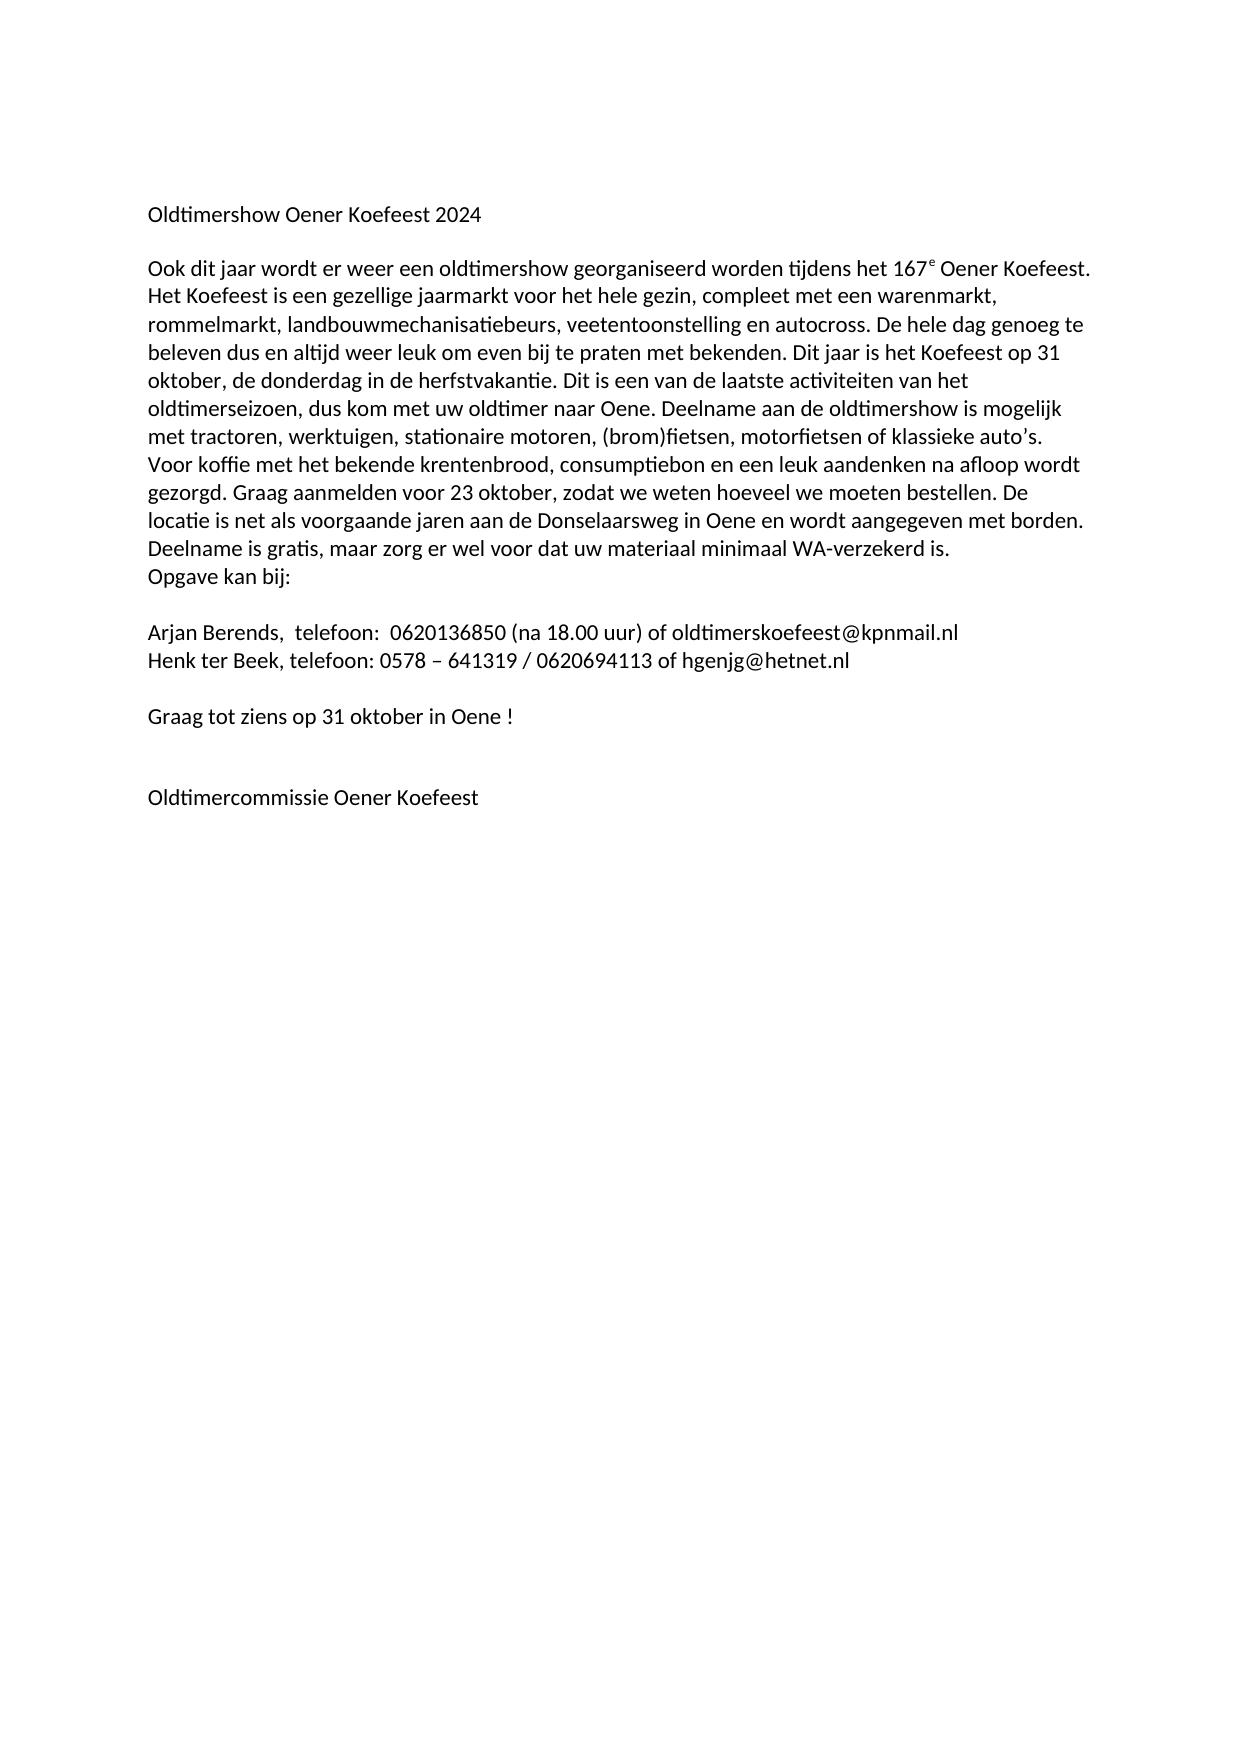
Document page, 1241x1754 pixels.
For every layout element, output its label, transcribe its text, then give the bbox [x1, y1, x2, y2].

text Oldtimershow Oener Koefeest 2024 [148, 201, 1093, 229]
text Opgave kan bij: [148, 562, 1093, 590]
text Graag tot ziens op 31 oktober in Oene ! [148, 702, 1093, 730]
text Henk ter Beek, telefoon: 0578 – 641319 / 0620694113 of hgenjg@hetnet.nl [148, 646, 1093, 674]
text Ook dit jaar wordt er weer een oldtimershow georganiseerd worden tijdens het 167e Oener Koefeest. Het Koefeest is een gezellige jaarmarkt voor het hele gezin, compleet met een warenmarkt, rommelmarkt, landbouwmechanisatiebeurs, veetentoonstelling en autocross. De hele dag genoeg te beleven dus en altijd weer leuk om even bij te praten met bekenden. Dit jaar is het Koefeest op 31 oktober, de donderdag in de herfstvakantie. Dit is een van de laatste activiteiten van het oldtimerseizoen, dus kom met uw oldtimer naar Oene. Deelname aan de oldtimershow is mogelijk met tractoren, werktuigen, stationaire motoren, (brom)fietsen, motorfietsen of klassieke auto’s. Voor koffie met het bekende krentenbrood, consumptiebon en een leuk aandenken na afloop wordt gezorgd. Graag aanmelden voor 23 oktober, zodat we weten hoeveel we moeten bestellen. De locatie is net als voorgaande jaren aan de Donselaarsweg in Oene en wordt aangegeven met borden. [148, 254, 1093, 534]
text Deelname is gratis, maar zorg er wel voor dat uw materiaal minimaal WA-verzekerd is. [148, 534, 1093, 562]
text Arjan Berends, telefoon: 0620136850 (na 18.00 uur) of oldtimerskoefeest@kpnmail.nl [148, 618, 1093, 646]
text Oldtimercommissie Oener Koefeest [148, 783, 1093, 843]
